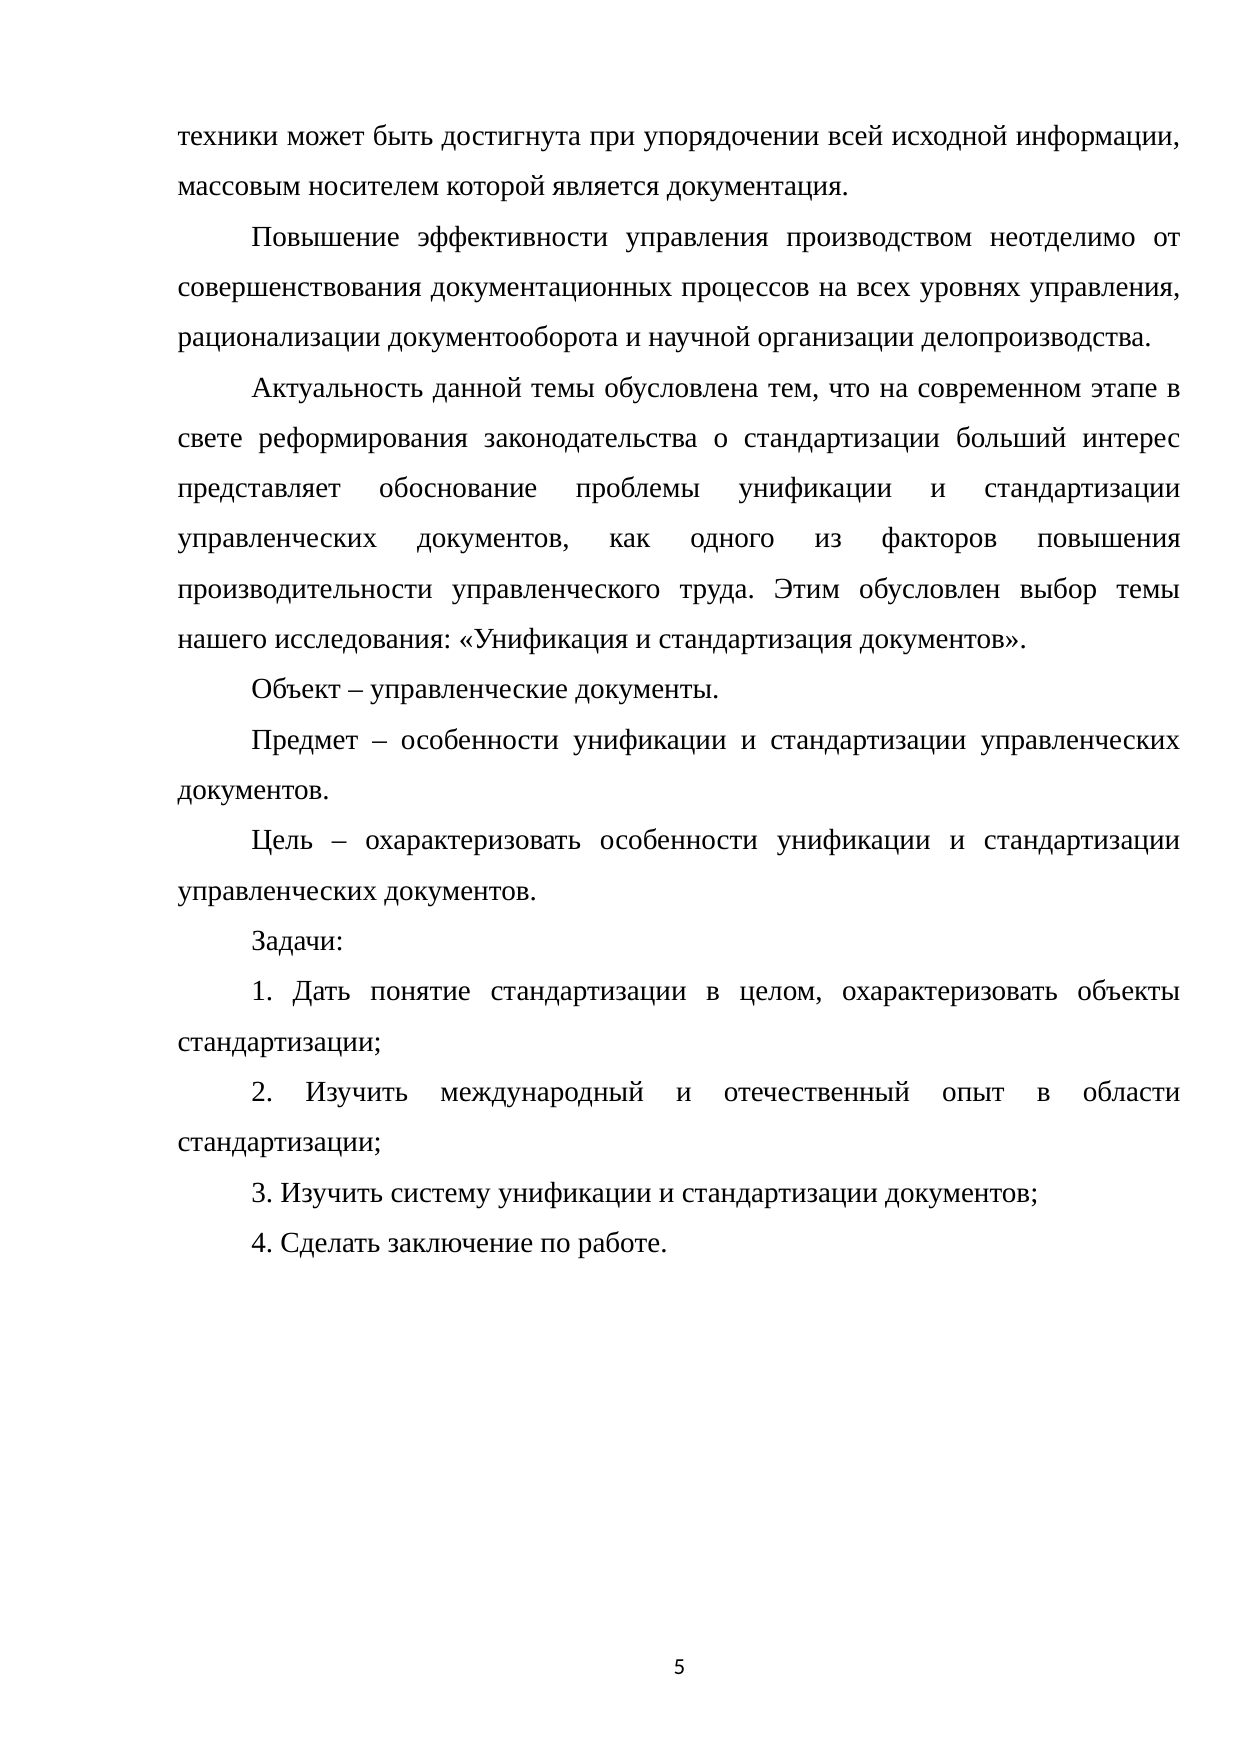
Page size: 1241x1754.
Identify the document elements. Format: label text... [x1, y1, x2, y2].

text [177, 118, 1181, 202]
text Объект – управленческие документы. [177, 672, 1181, 705]
text Повышение эффективности управления производством неотделимо от совершенствования документационных процессов на всех уровнях управления, рационализации документооборота и научной организации делопроизводства. [177, 219, 1181, 353]
text 3. Изучить систему унификации и стандартизации документов; [177, 1175, 1181, 1208]
text Актуальность данной темы обусловлена тем, что на современном этапе в свете реформирования законодательства о стандартизации больший интерес представляет обоснование проблемы унификации и стандартизации управленческих документов, как одного из факторов повышения производительности управленческого труда. Этим обусловлен выбор темы нашего исследования: «Унификация и стандартизация документов». [177, 370, 1181, 655]
text 2. Изучить международный и отечественный опыт в области стандартизации; [177, 1074, 1181, 1158]
text 4. Сделать заключение по работе. [177, 1225, 1181, 1258]
text Цель – охарактеризовать особенности унификации и стандартизации управленческих документов. [177, 822, 1181, 906]
text Предмет – особенности унификации и стандартизации управленческих документов. [177, 722, 1181, 806]
text Задачи: [177, 923, 1181, 957]
text 1. Дать понятие стандартизации в целом, охарактеризовать объекты стандартизации; [177, 973, 1181, 1057]
